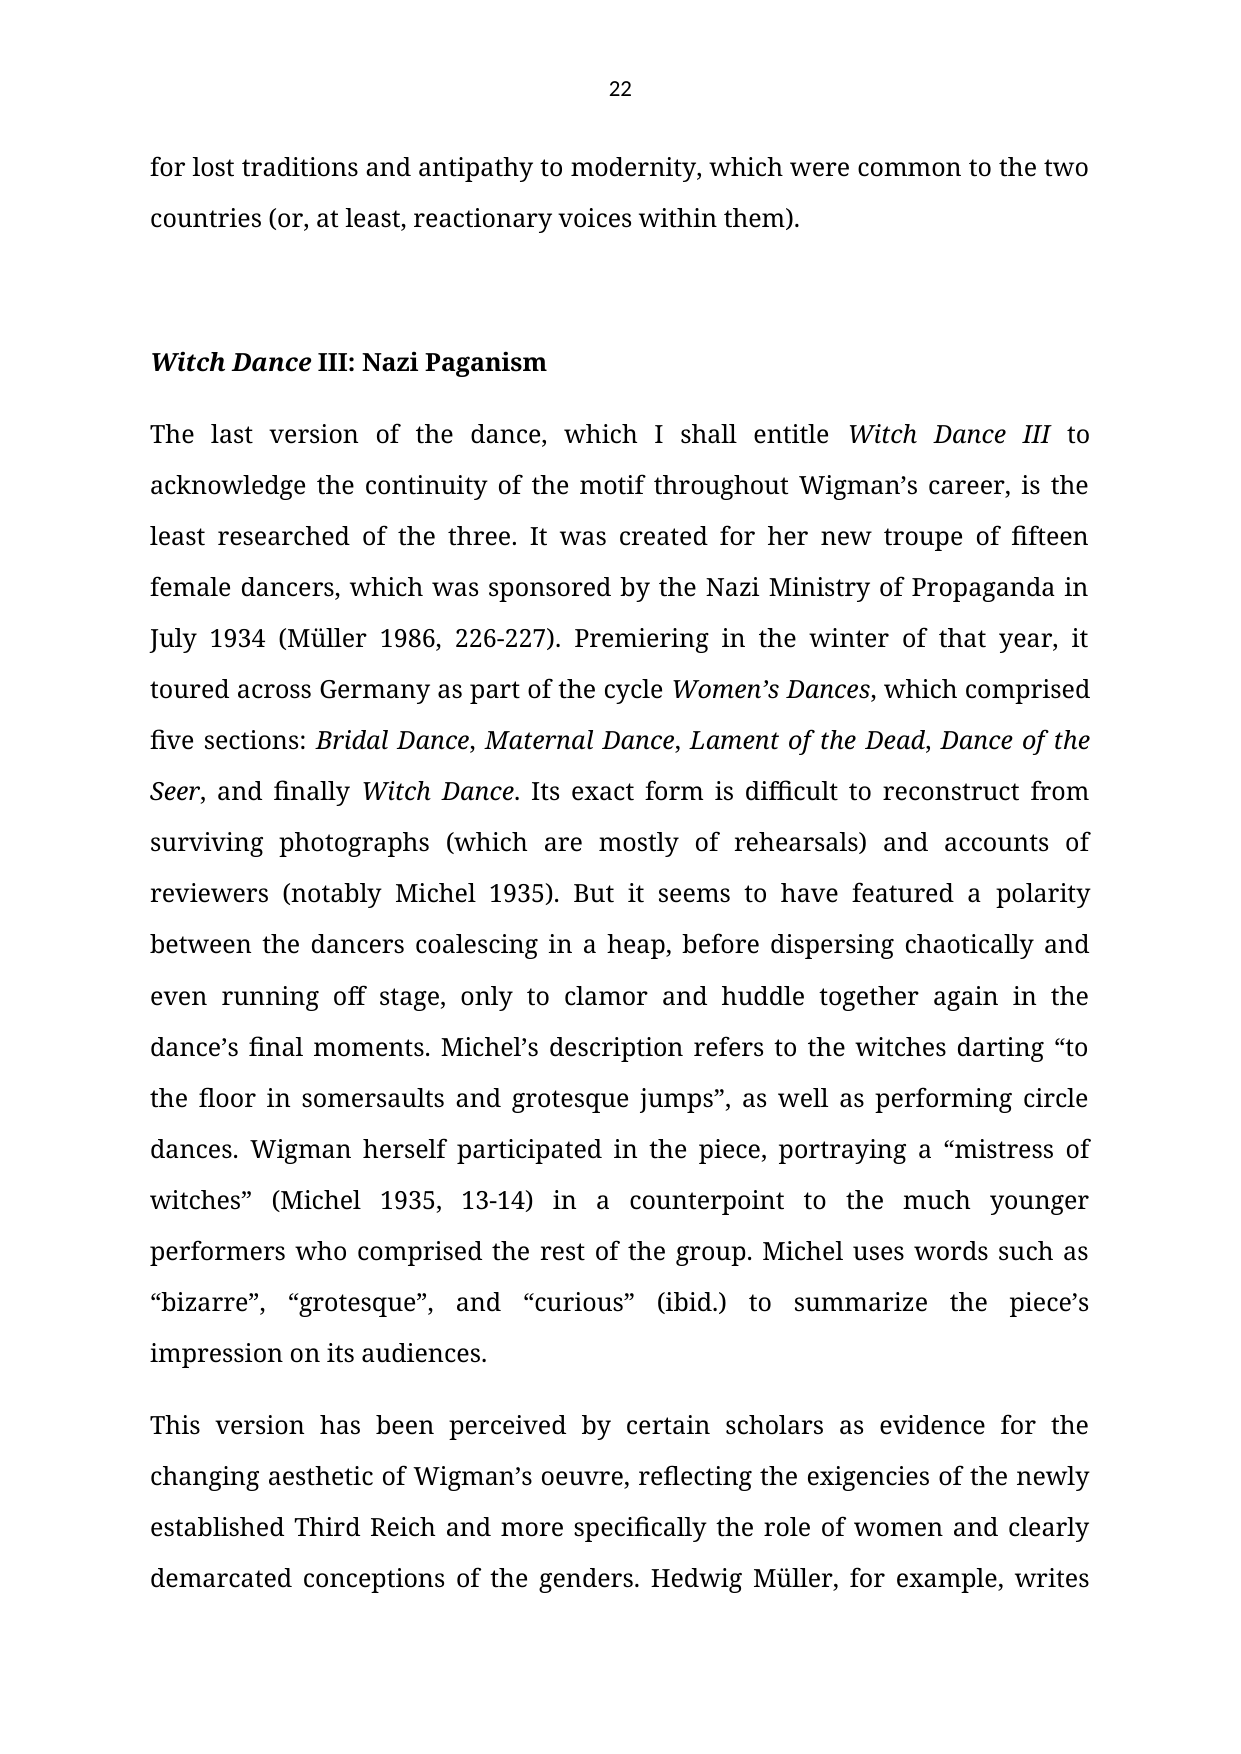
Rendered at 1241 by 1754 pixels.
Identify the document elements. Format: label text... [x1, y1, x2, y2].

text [150, 1407, 1090, 1594]
text The last version of the dance, which I shall entitle Witch Dance III to acknowledge the continuity of the motif throughout Wigman’s career, is the least researched of the three. It was created for her new troupe of fifteen female dancers, which was sponsored by the Nazi Ministry of Propaganda in July 1934 (Müller 1986, 226-227). Premiering in the winter of that year, it toured across Germany as part of the cycle Women’s Dances, which comprised five sections: Bridal Dance, Maternal Dance, Lament of the Dead, Dance of the Seer, and finally Witch Dance. Its exact form is difficult to reconstruct from surviving photographs (which are mostly of rehearsals) and accounts of reviewers (notably Michel 1935). But it seems to have featured a polarity between the dancers coalescing in a heap, before dispersing chaotically and even running off stage, only to clamor and huddle together again in the dance’s final moments. Michel’s description refers to the witches darting “to the floor in somersaults and grotesque jumps”, as well as performing circle dances. Wigman herself participated in the piece, portraying a “mistress of witches” (Michel 1935, 13-14) in a counterpoint to the much younger performers who comprised the rest of the group. Michel uses words such as “bizarre”, “grotesque”, and “curious” (ibid.) to summarize the piece’s impression on its audiences. [150, 417, 1090, 1369]
text Witch Dance III: Nazi Paganism [150, 345, 1090, 379]
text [150, 150, 1090, 235]
